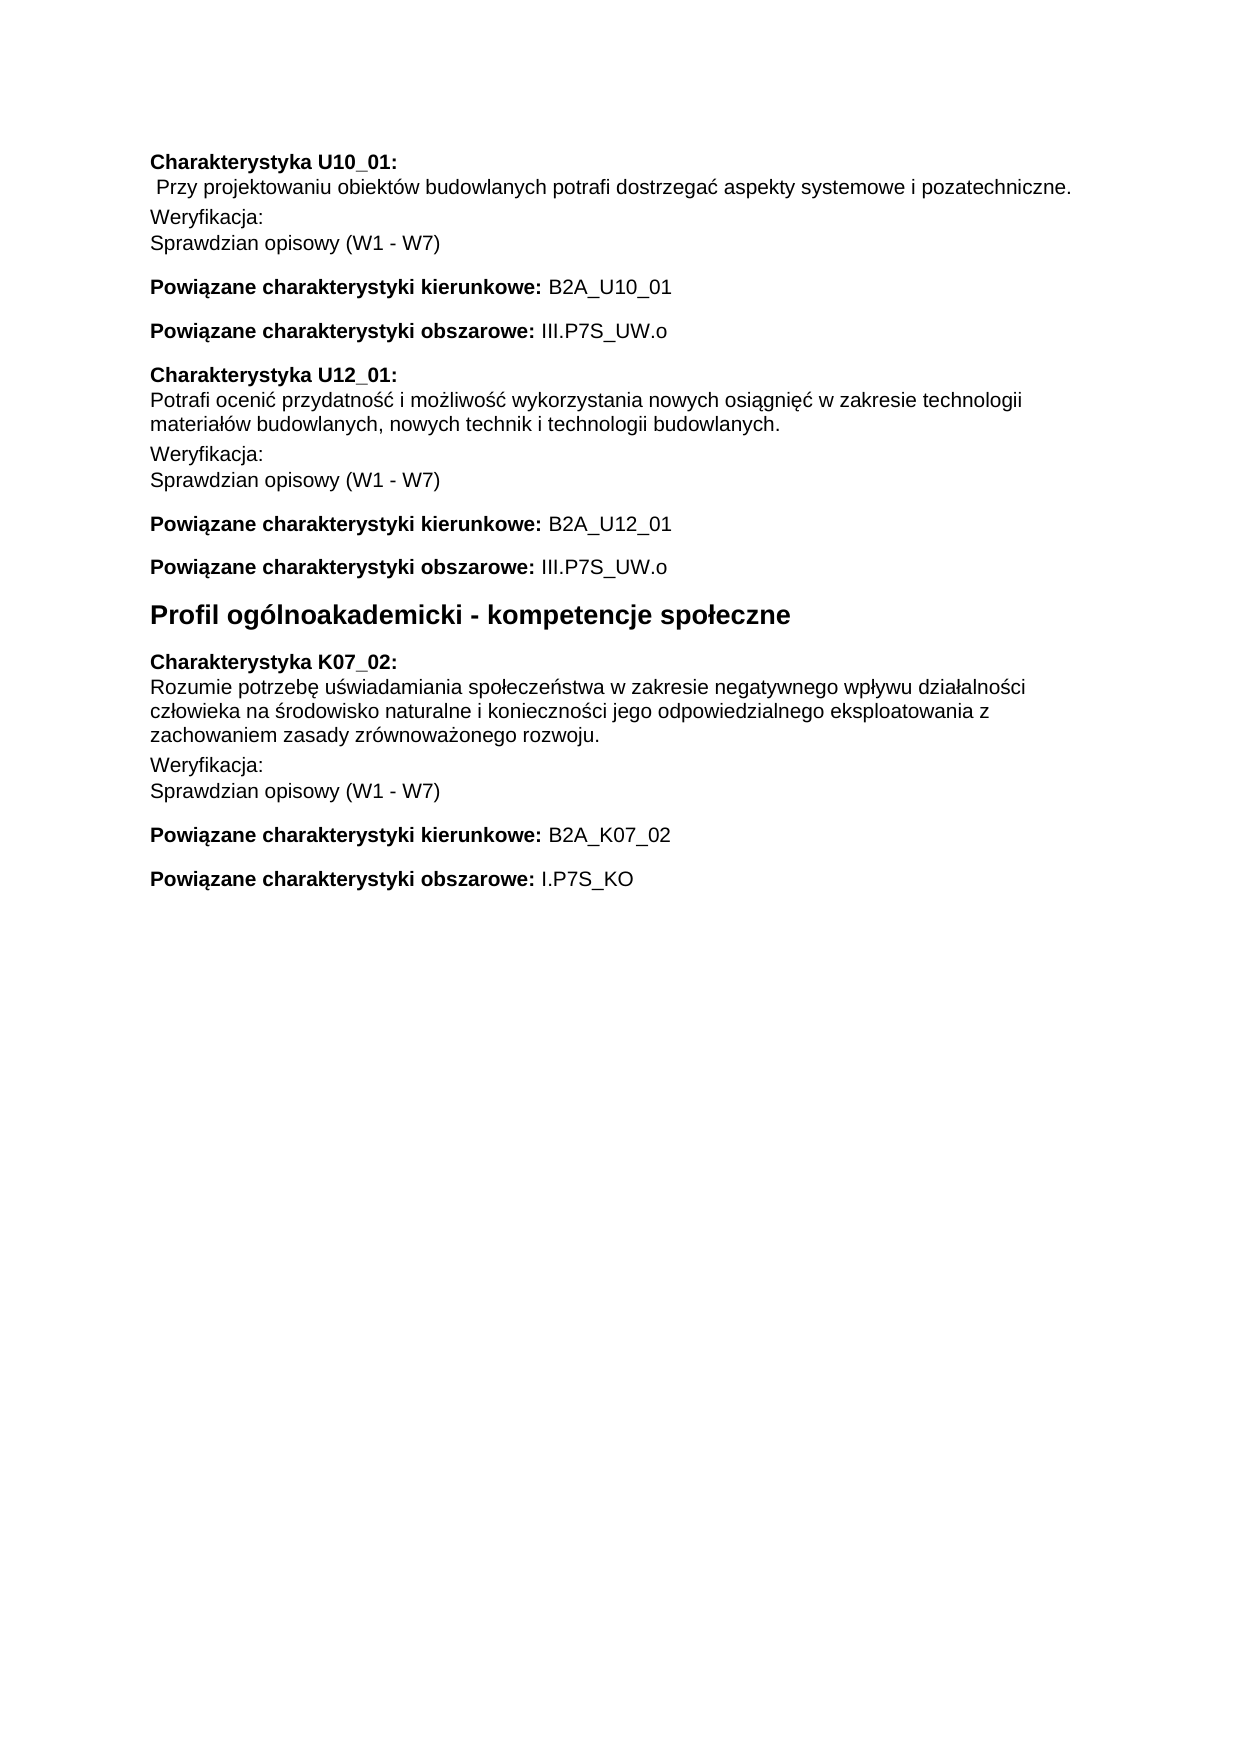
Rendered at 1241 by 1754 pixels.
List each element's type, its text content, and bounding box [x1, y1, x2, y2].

text Charakterystyka U10_01: [150, 150, 1090, 174]
text Powiązane charakterystyki obszarowe: I.P7S_KO [150, 867, 1090, 891]
text Powiązane charakterystyki obszarowe: III.P7S_UW.o [150, 319, 1090, 343]
text Powiązane charakterystyki kierunkowe: B2A_K07_02 [150, 823, 1090, 847]
text Przy projektowaniu obiektów budowlanych potrafi dostrzegać aspekty systemowe i pozatechniczne. [150, 175, 1090, 199]
text Sprawdzian opisowy (W1 - W7) [150, 779, 1090, 803]
text Powiązane charakterystyki kierunkowe: B2A_U12_01 [150, 511, 1090, 535]
text Sprawdzian opisowy (W1 - W7) [150, 231, 1090, 255]
subtitle Profil ogólnoakademicki - kompetencje społeczne [150, 599, 1090, 630]
text Weryfikacja: [150, 442, 1090, 466]
text Charakterystyka K07_02: [150, 650, 1090, 674]
text Sprawdzian opisowy (W1 - W7) [150, 468, 1090, 492]
text Charakterystyka U12_01: [150, 362, 1090, 386]
text Weryfikacja: [150, 753, 1090, 777]
text Powiązane charakterystyki obszarowe: III.P7S_UW.o [150, 555, 1090, 579]
text Weryfikacja: [150, 205, 1090, 229]
text Powiązane charakterystyki kierunkowe: B2A_U10_01 [150, 275, 1090, 299]
text Potrafi ocenić przydatność i możliwość wykorzystania nowych osiągnięć w zakresie technologii materiałów budowlanych, nowych technik i technologii budowlanych. [150, 387, 1090, 435]
text Rozumie potrzebę uświadamiania społeczeństwa w zakresie negatywnego wpływu działalności człowieka na środowisko naturalne i konieczności jego odpowiedzialnego eksploatowania z zachowaniem zasady zrównoważonego rozwoju. [150, 675, 1090, 747]
